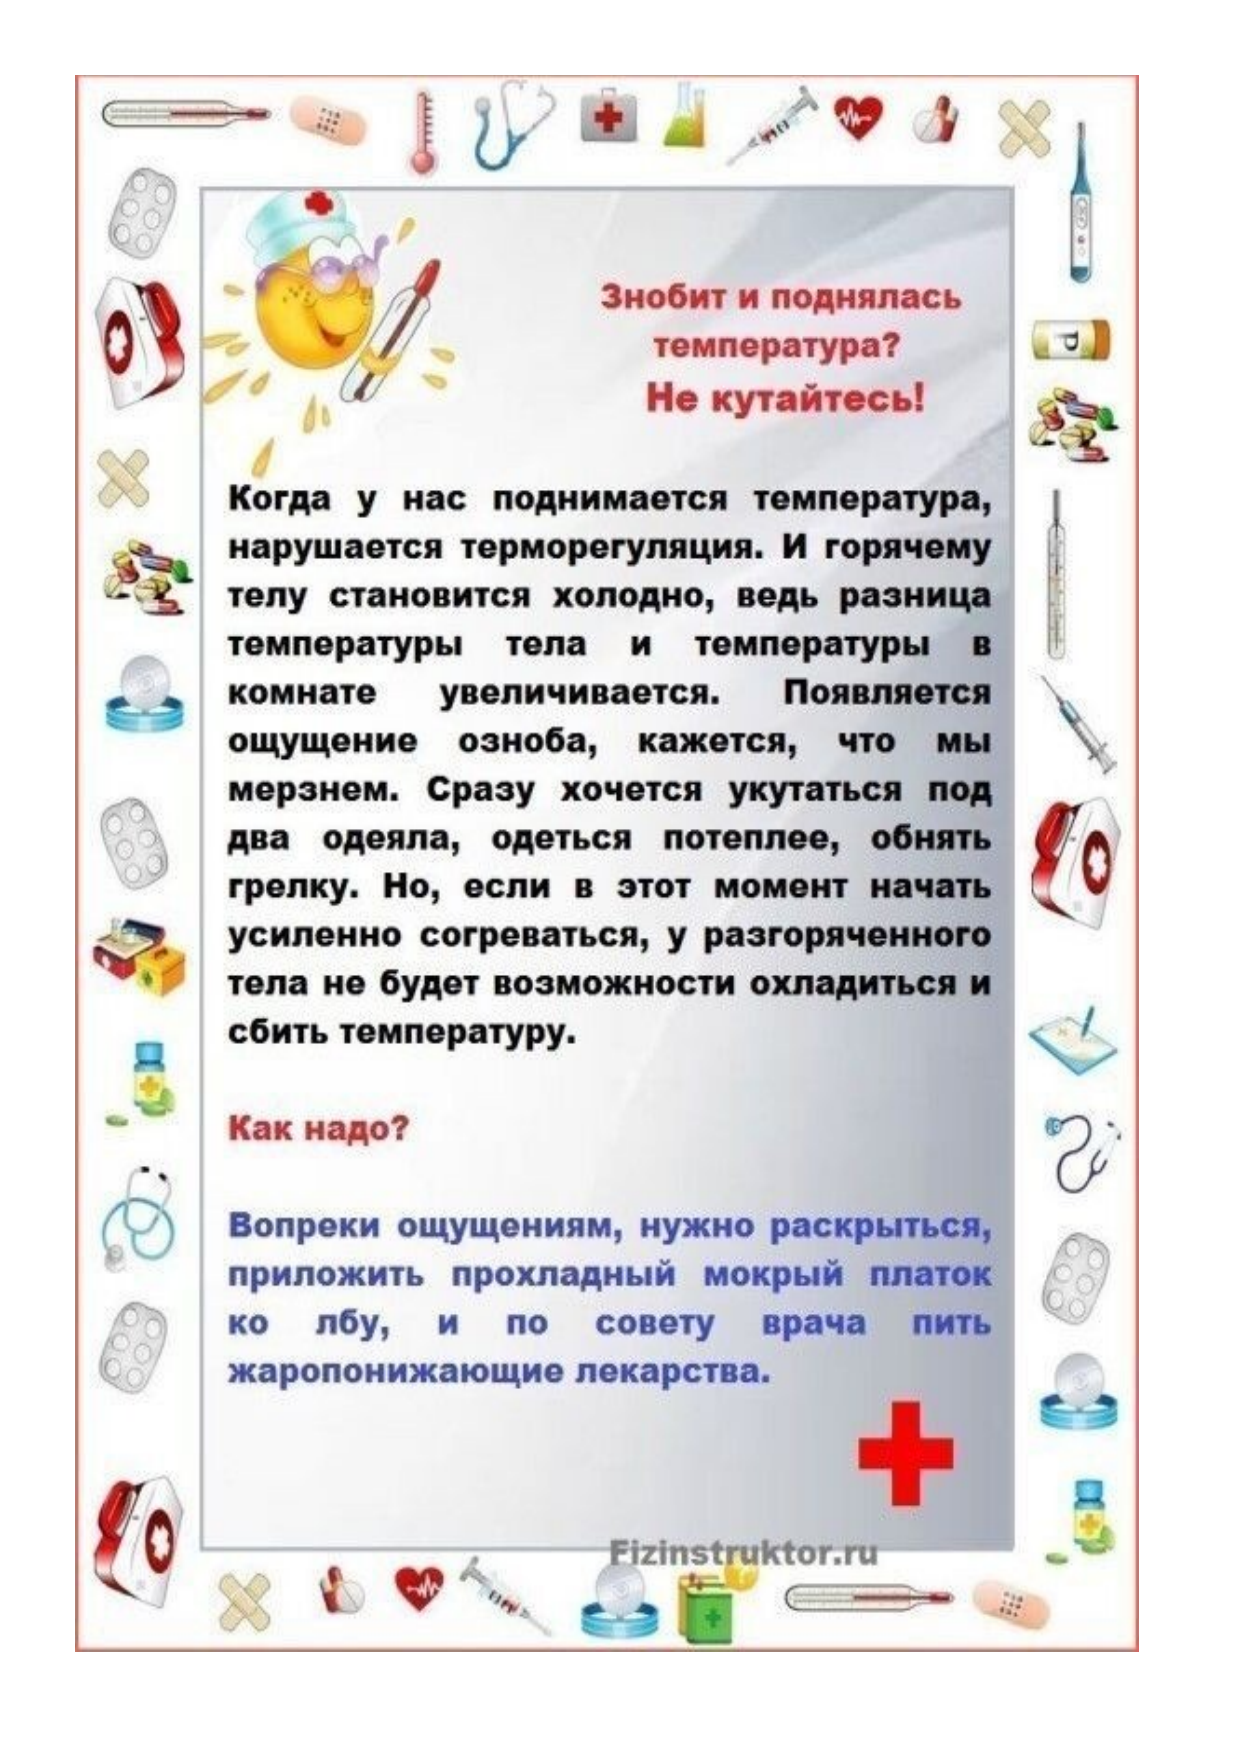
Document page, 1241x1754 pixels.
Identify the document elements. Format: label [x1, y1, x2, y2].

picture [75, 75, 1139, 1652]
